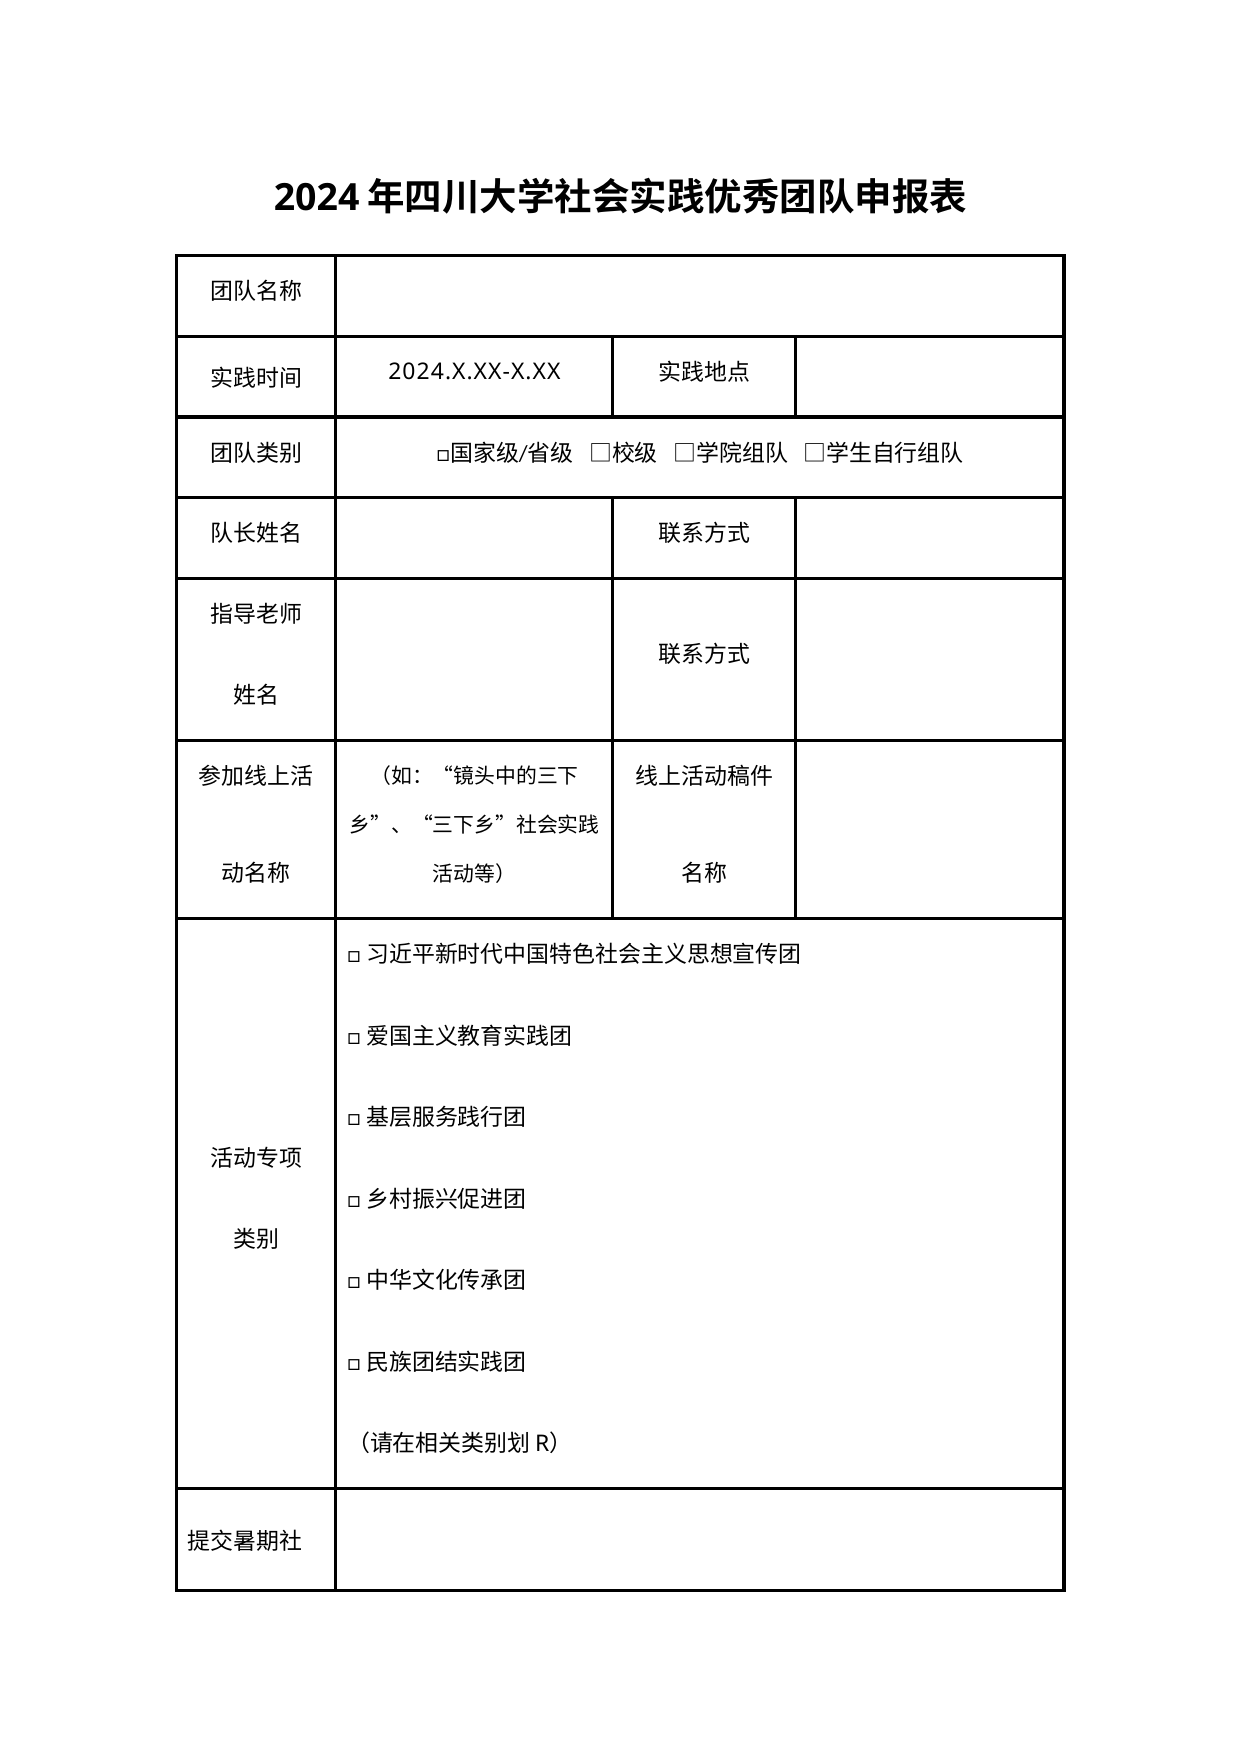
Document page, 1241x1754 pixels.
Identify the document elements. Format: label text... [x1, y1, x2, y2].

table_header 团队名称 [178, 257, 334, 335]
table_cell 提交暑期社会实践报告的题目 [178, 1490, 334, 1589]
table_cell 2024.X.XX-X.XX [337, 338, 611, 415]
table_cell 联系方式 [614, 580, 794, 739]
table_cell □国家级/省级 □校级 □学院组队 □学生自行组队 [337, 419, 1062, 496]
table_cell [337, 499, 611, 577]
table_cell 队长姓名 [178, 499, 334, 577]
table_cell [797, 742, 1062, 917]
text 2024年四川大学社会实践优秀团队申报表 [187, 162, 1053, 227]
table_cell 参加线上活动名称 [178, 742, 334, 917]
table_cell [797, 338, 1062, 415]
table_cell 指导老师 姓名 [178, 580, 334, 739]
table_cell [337, 580, 611, 739]
table_cell 线上活动稿件名称 [614, 742, 794, 917]
table_cell 团队类别 [178, 419, 334, 496]
table_cell 活动专项 类别 [178, 920, 334, 1487]
table_cell （如：“镜头中的三下乡”、“三下乡”社会实践活动等） [337, 742, 611, 917]
table_cell 实践时间 [178, 338, 334, 415]
table_cell [797, 499, 1062, 577]
table_cell □ 习近平新时代中国特色社会主义思想宣传团 □ 爱国主义教育实践团 □ 基层服务践行团 □ 乡村振兴促进团 □ 中华文化传承团 □ 民族团结实践团 （请在相关类别划R） [337, 920, 1062, 1487]
table_header [337, 257, 1062, 335]
table_cell [797, 580, 1062, 739]
table_cell 联系方式 [614, 499, 794, 577]
table_cell [337, 1490, 1062, 1589]
table_cell 实践地点 [614, 338, 794, 415]
